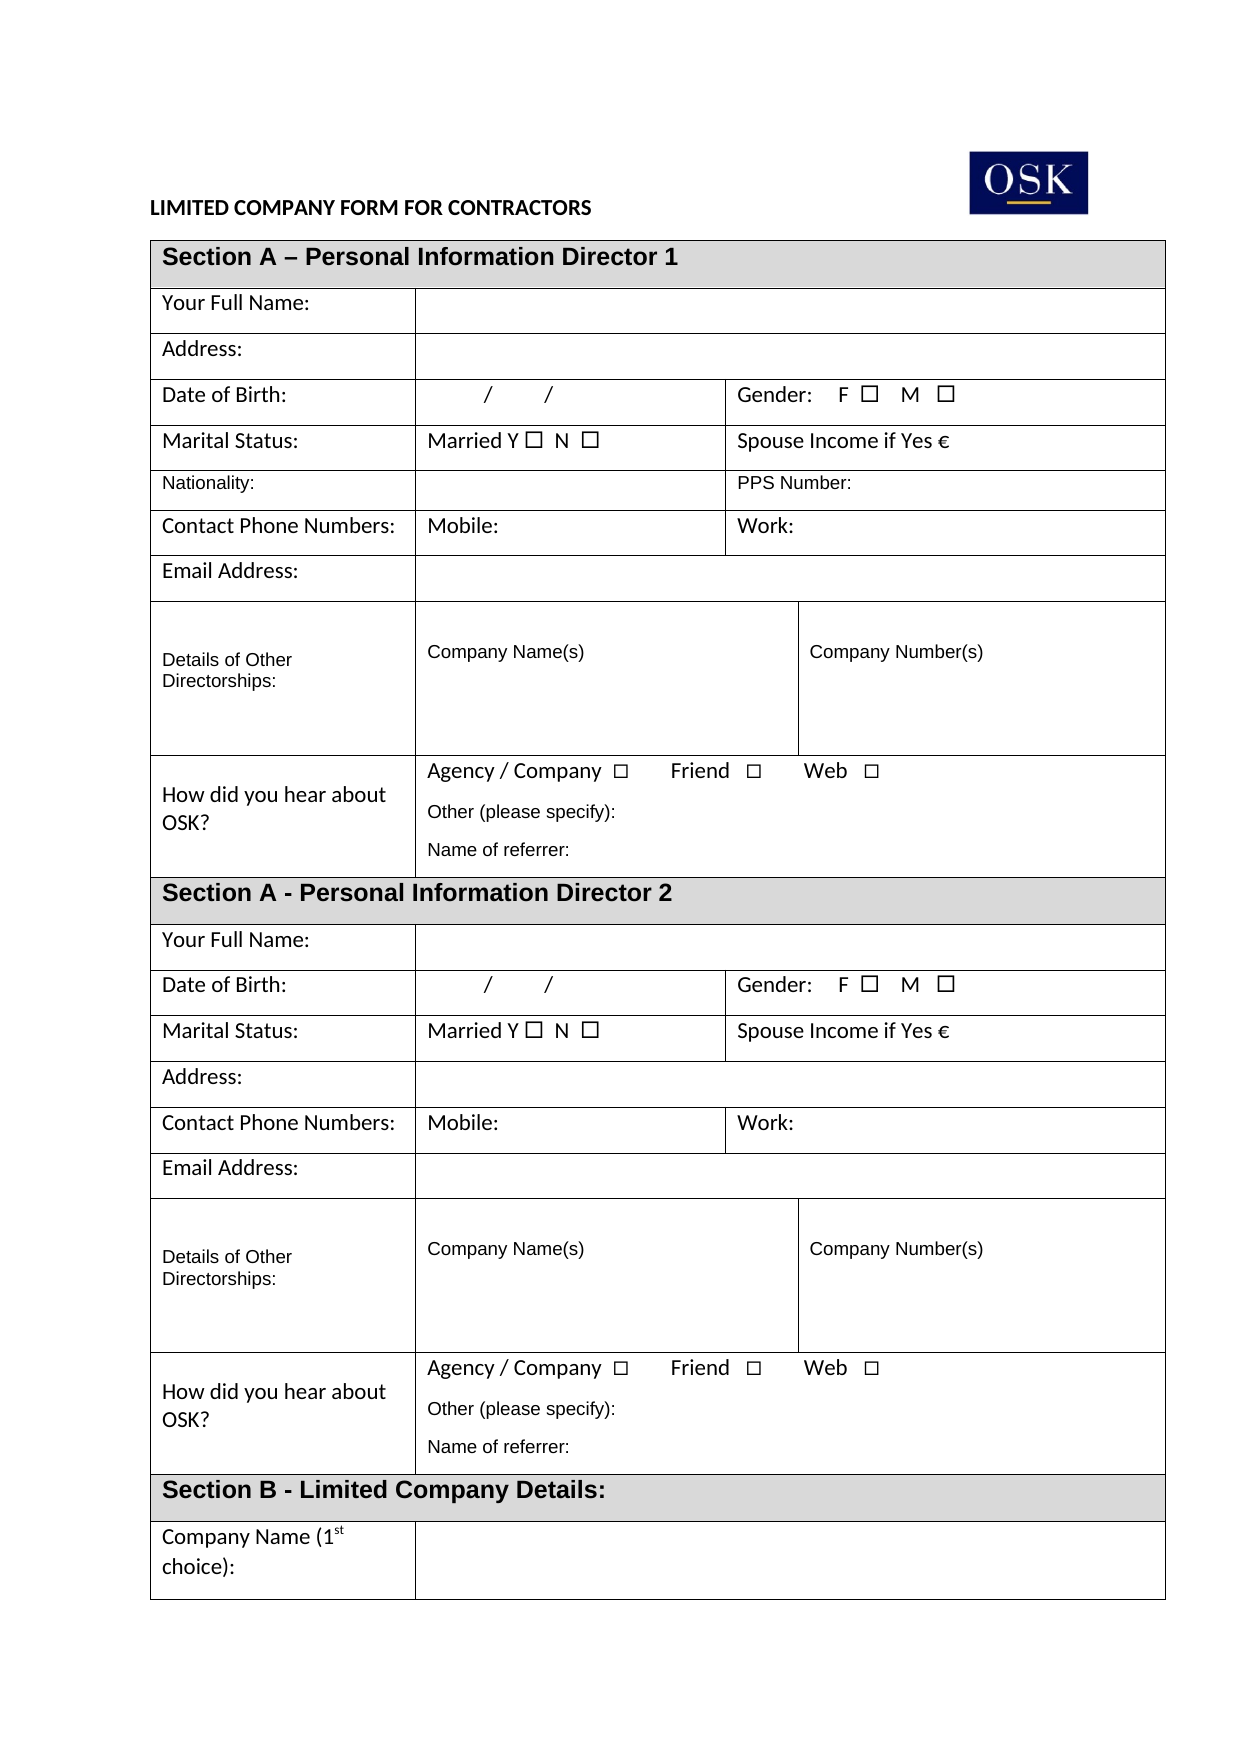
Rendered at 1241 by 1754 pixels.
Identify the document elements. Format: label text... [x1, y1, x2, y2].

table_cell [416, 1154, 1165, 1198]
table_cell Your Full Name: [151, 289, 415, 333]
table_cell / / [416, 971, 725, 1015]
table_cell Nationality: [151, 471, 415, 510]
table_cell [416, 334, 1165, 379]
table_cell / / [416, 380, 725, 425]
table_cell Work: [726, 1108, 1165, 1152]
table_cell Section A - Personal Information Director 2 [151, 878, 1165, 924]
table_cell Details of Other Directorships: [151, 1199, 415, 1352]
table_cell How did you hear about OSK? [151, 1353, 415, 1474]
picture [967, 150, 1090, 216]
table_cell Work: [726, 511, 1165, 555]
table_cell Date of Birth: [151, 971, 415, 1015]
table_cell Company Number(s) [799, 1199, 1165, 1352]
table_cell Spouse Income if Yes € [726, 1016, 1165, 1061]
text LIMITED COMPANY FORM FOR CONTRACTORS [150, 150, 1090, 221]
table_cell Email Address: [151, 556, 415, 601]
table_cell Mobile: [416, 511, 725, 555]
table_cell [416, 1062, 1165, 1107]
table_cell Marital Status: [151, 1016, 415, 1061]
table_cell Mobile: [416, 1108, 725, 1152]
table_cell Agency / Company Friend Web Other (please specify): Name of referrer: [416, 1353, 1165, 1474]
table_cell Gender: F M [726, 971, 1165, 1015]
table_cell Company Name (1st choice): [151, 1522, 415, 1599]
table_cell [416, 1522, 1165, 1599]
table_cell Date of Birth: [151, 380, 415, 425]
table_cell Details of Other Directorships: [151, 602, 415, 755]
table_cell Spouse Income if Yes € [726, 426, 1165, 470]
table_cell Married Y N [416, 426, 725, 470]
table_cell Gender: F M [726, 380, 1165, 425]
table_cell Company Name(s) [416, 602, 798, 755]
table_cell PPS Number: [726, 471, 1165, 510]
table_cell [416, 556, 1165, 601]
table_cell Email Address: [151, 1154, 415, 1198]
table_cell Contact Phone Numbers: [151, 1108, 415, 1152]
table_cell Agency / Company Friend Web Other (please specify): Name of referrer: [416, 756, 1165, 877]
table_cell Marital Status: [151, 426, 415, 470]
table_cell How did you hear about OSK? [151, 756, 415, 877]
table_cell [416, 471, 725, 510]
table_cell Address: [151, 334, 415, 379]
table_cell Address: [151, 1062, 415, 1107]
table_cell [416, 289, 1165, 333]
table_cell Section B - Limited Company Details: [151, 1475, 1165, 1521]
table_cell Contact Phone Numbers: [151, 511, 415, 555]
table_cell Company Name(s) [416, 1199, 798, 1352]
table_cell [416, 925, 1165, 969]
table_cell Married Y N [416, 1016, 725, 1061]
table_cell Your Full Name: [151, 925, 415, 969]
table_header Section A – Personal Information Director 1 [151, 241, 1165, 287]
table_cell Company Number(s) [799, 602, 1165, 755]
